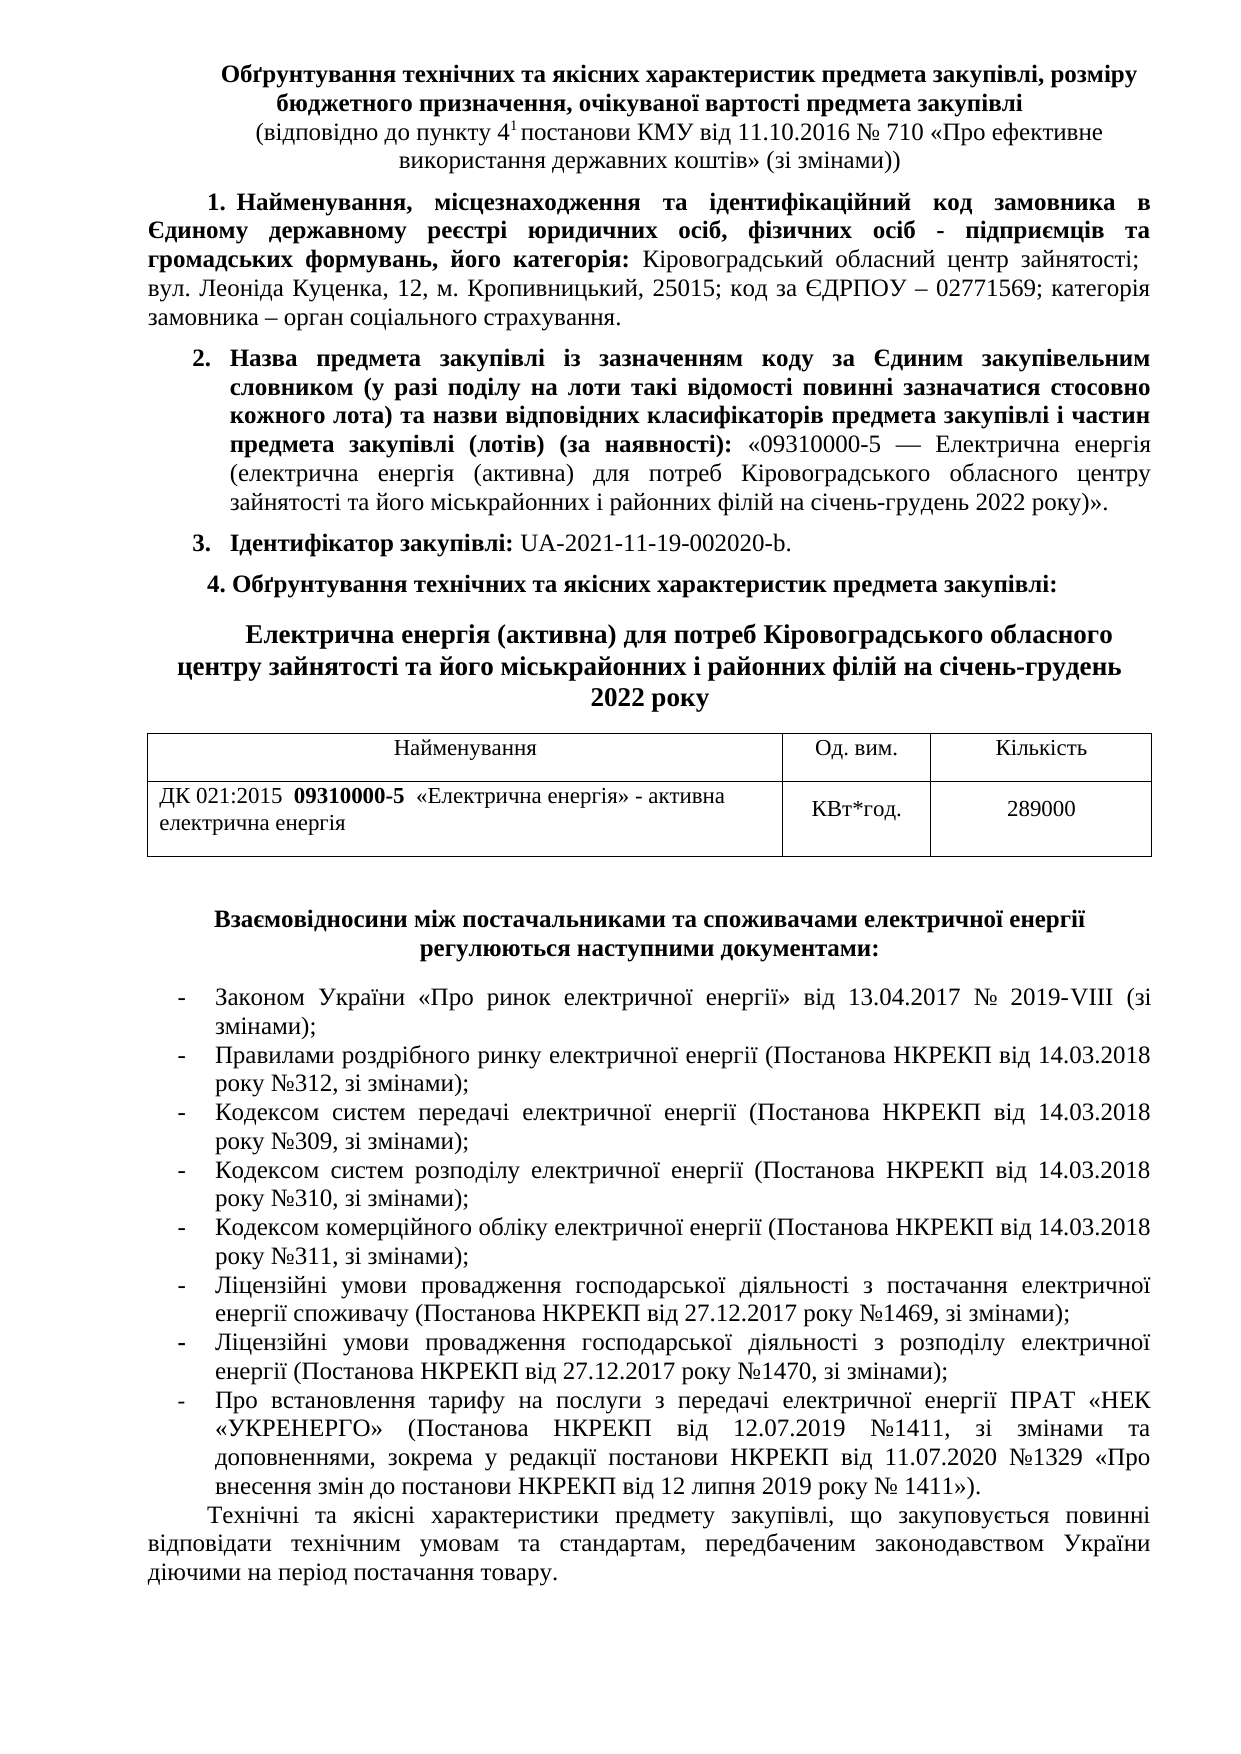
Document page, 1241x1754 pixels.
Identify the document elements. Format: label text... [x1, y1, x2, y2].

list Ліцензійні умови провадження господарської діяльності з постачання електричної енергії споживачу (Постанова НКРЕКП від 27.12.2017 року №1469, зі змінами); [177, 1270, 1152, 1327]
table_header Найменування [148, 734, 782, 781]
text Електрична енергія (активна) для потреб Кіровоградського обласного центру зайнятості та його міськрайонних і районних філій на січень-грудень 2022 року [148, 619, 590, 712]
list Назва предмета закупівлі із зазначенням коду за Єдиним закупівельним словником (у разі поділу на лоти такі відомості повинні зазначатися стосовно кожного лота) та назви відповідних класифікаторів предмета закупівлі і частин предмета закупівлі (лотів) (за наявності): «09310000-5 — Електрична енергія (електрична енергія (активна) для потреб Кіровоградського обласного центру зайнятості та його міськрайонних і районних філій на січень-грудень 2022 року)». [192, 343, 1152, 515]
table_header Од. вим. [783, 734, 930, 781]
list Законом України «Про ринок електричної енергії» від 13.04.2017 № 2019-VІІІ (зі змінами); [177, 982, 1152, 1040]
table_cell ДК 021:2015 09310000-5 «Електрична енергія» - активна електрична енергія [148, 782, 782, 856]
text Технічні та якісні характеристики предмету закупівлі, що закуповується повинні відповідати технічним умовам та стандартам, передбаченим законодавством України діючими на період постачання товару. [148, 1500, 1152, 1586]
text Електрична енергія (активна) для потреб Кіровоградського обласного центру зайнятості та його міськрайонних і районних філій на січень-грудень 2022 року [709, 619, 1152, 712]
text Обґрунтування технічних та якісних характеристик предмета закупівлі, розміру бюджетного призначення, очікуваної вартості предмета закупівлі [148, 59, 1152, 117]
text (відповідно до пункту 41 постанови КМУ від 11.10.2016 № 710 «Про ефективне використання державних коштів» (зі змінами)) [148, 117, 1152, 174]
list Правилами роздрібного ринку електричної енергії (Постанова НКРЕКП від 14.03.2018 року №312, зі змінами); [177, 1040, 1152, 1097]
text 4. Обґрунтування технічних та якісних характеристик предмета закупівлі: [148, 569, 1152, 598]
table_cell 289000 [931, 782, 1151, 856]
list Про встановлення тарифу на послуги з передачі електричної енергії ПРАТ «НЕК «УКРЕНЕРГО» (Постанова НКРЕКП від 12.07.2019 №1411, зі змінами та доповненнями, зокрема у редакції постанови НКРЕКП від 11.07.2020 №1329 «Про внесення змін до постанови НКРЕКП від 12 липня 2019 року № 1411»). [177, 1385, 1152, 1500]
text Взаємовідносини між постачальниками та споживачами електричної енергії регулюються наступними документами: [148, 904, 1152, 961]
list Ліцензійні умови провадження господарської діяльності з розподілу електричної енергії (Постанова НКРЕКП від 27.12.2017 року №1470, зі змінами); [177, 1327, 1152, 1385]
list Кодексом систем розподілу електричної енергії (Постанова НКРЕКП від 14.03.2018 року №310, зі змінами); [177, 1155, 1152, 1212]
list Ідентифікатор закупівлі: UA-2021-11-19-002020-b. [192, 528, 1152, 557]
list Найменування, місцезнаходження та ідентифікаційний код замовника в Єдиному державному реєстрі юридичних осіб, фізичних осіб - підприємців та громадських формувань, його категорія: Кіровоградський обласний центр зайнятості; вул. Леоніда Куценка, 12, м. Кропивницький, 25015; код за ЄДРПОУ – 02771569; категорія замовника – орган соціального страхування. [148, 187, 1152, 330]
table_cell КВт*год. [783, 782, 930, 856]
table_header Кількість [931, 734, 1151, 781]
list Кодексом комерційного обліку електричної енергії (Постанова НКРЕКП від 14.03.2018 року №311, зі змінами); [177, 1212, 1152, 1270]
list Кодексом систем передачі електричної енергії (Постанова НКРЕКП від 14.03.2018 року №309, зі змінами); [177, 1097, 1152, 1155]
